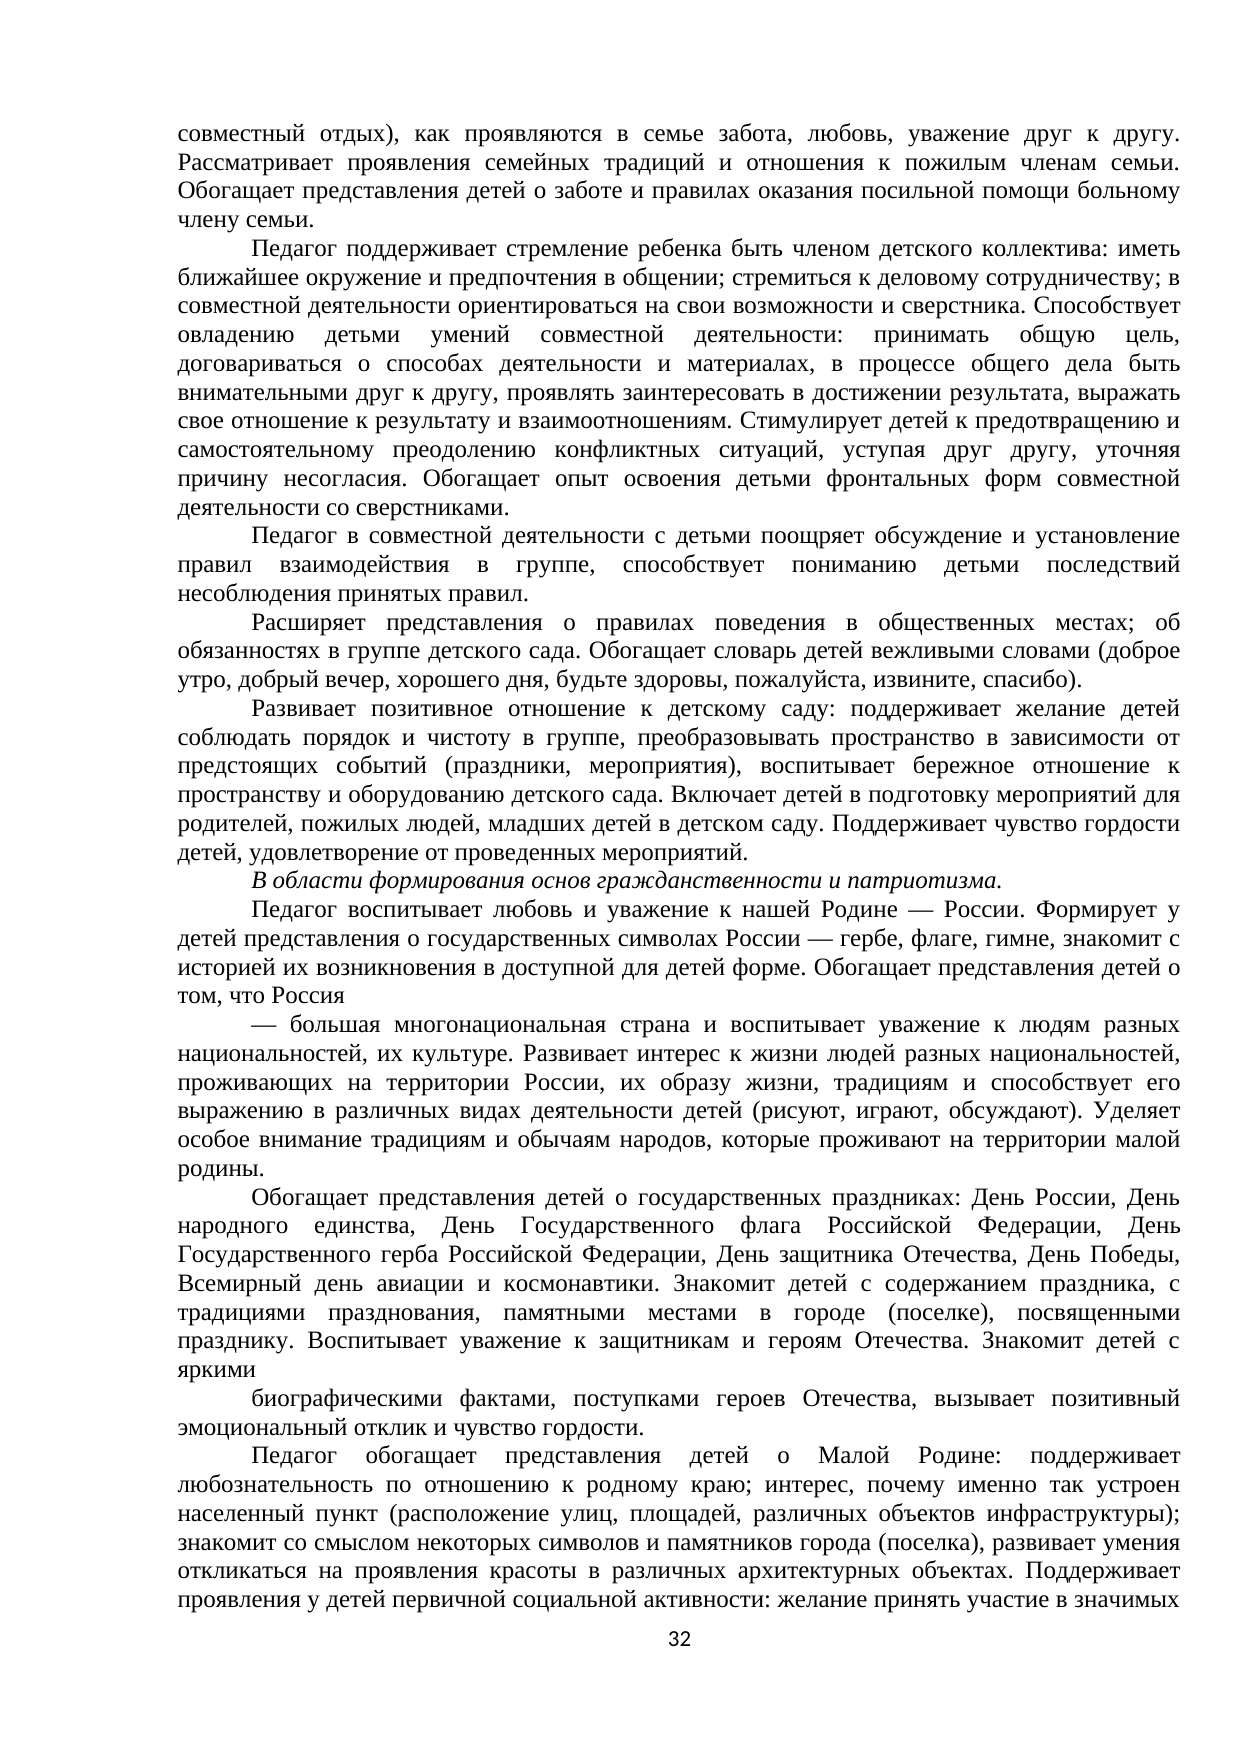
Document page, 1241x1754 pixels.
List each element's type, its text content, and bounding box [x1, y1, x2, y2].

text Педагог воспитывает любовь и уважение к нашей Родине — России. Формирует у детей представления о государственных символах России — гербе, флаге, гимне, знакомит с историей их возникновения в доступной для детей форме. Обогащает представления детей о том, что Россия [177, 894, 1181, 1009]
text В области формирования основ гражданственности и патриотизма. [177, 866, 1181, 894]
text — большая многонациональная страна и воспитывает уважение к людям разных национальностей, их культуре. Развивает интерес к жизни людей разных национальностей, проживающих на территории России, их образу жизни, традициям и способствует его выражению в различных видах деятельности детей (рисуют, играют, обсуждают). Уделяет особое внимание традициям и обычаям народов, которые проживают на территории малой родины. [177, 1009, 1181, 1182]
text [177, 1441, 1181, 1613]
text Обогащает представления детей о государственных праздниках: День России, День народного единства, День Государственного флага Российской Федерации, День Государственного герба Российской Федерации, День защитника Отечества, День Победы, Всемирный день авиации и космонавтики. Знакомит детей с содержанием праздника, с традициями празднования, памятными местами в городе (поселке), посвященными празднику. Воспитывает уважение к защитникам и героям Отечества. Знакомит детей с яркими [177, 1182, 1181, 1383]
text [177, 118, 1181, 233]
text биографическими фактами, поступками героев Отечества, вызывает позитивный эмоциональный отклик и чувство гордости. [177, 1383, 1181, 1441]
text Расширяет представления о правилах поведения в общественных местах; об обязанностях в группе детского сада. Обогащает словарь детей вежливыми словами (доброе утро, добрый вечер, хорошего дня, будьте здоровы, пожалуйста, извините, спасибо). [177, 607, 1181, 693]
text Развивает позитивное отношение к детскому саду: поддерживает желание детей соблюдать порядок и чистоту в группе, преобразовывать пространство в зависимости от предстоящих событий (праздники, мероприятия), воспитывает бережное отношение к пространству и оборудованию детского сада. Включает детей в подготовку мероприятий для родителей, пожилых людей, младших детей в детском саду. Поддерживает чувство гордости детей, удовлетворение от проведенных мероприятий. [177, 693, 1181, 866]
text Педагог поддерживает стремление ребенка быть членом детского коллектива: иметь ближайшее окружение и предпочтения в общении; стремиться к деловому сотрудничеству; в совместной деятельности ориентироваться на свои возможности и сверстника. Способствует овладению детьми умений совместной деятельности: принимать общую цель, договариваться о способах деятельности и материалах, в процессе общего дела быть внимательными друг к другу, проявлять заинтересовать в достижении результата, выражать свое отношение к результату и взаимоотношениям. Стимулирует детей к предотвращению и самостоятельному преодолению конфликтных ситуаций, уступая друг другу, уточняя причину несогласия. Обогащает опыт освоения детьми фронтальных форм совместной деятельности со сверстниками. [177, 233, 1181, 521]
text Педагог в совместной деятельности с детьми поощряет обсуждение и установление правил взаимодействия в группе, способствует пониманию детьми последствий несоблюдения принятых правил. [177, 521, 1181, 607]
